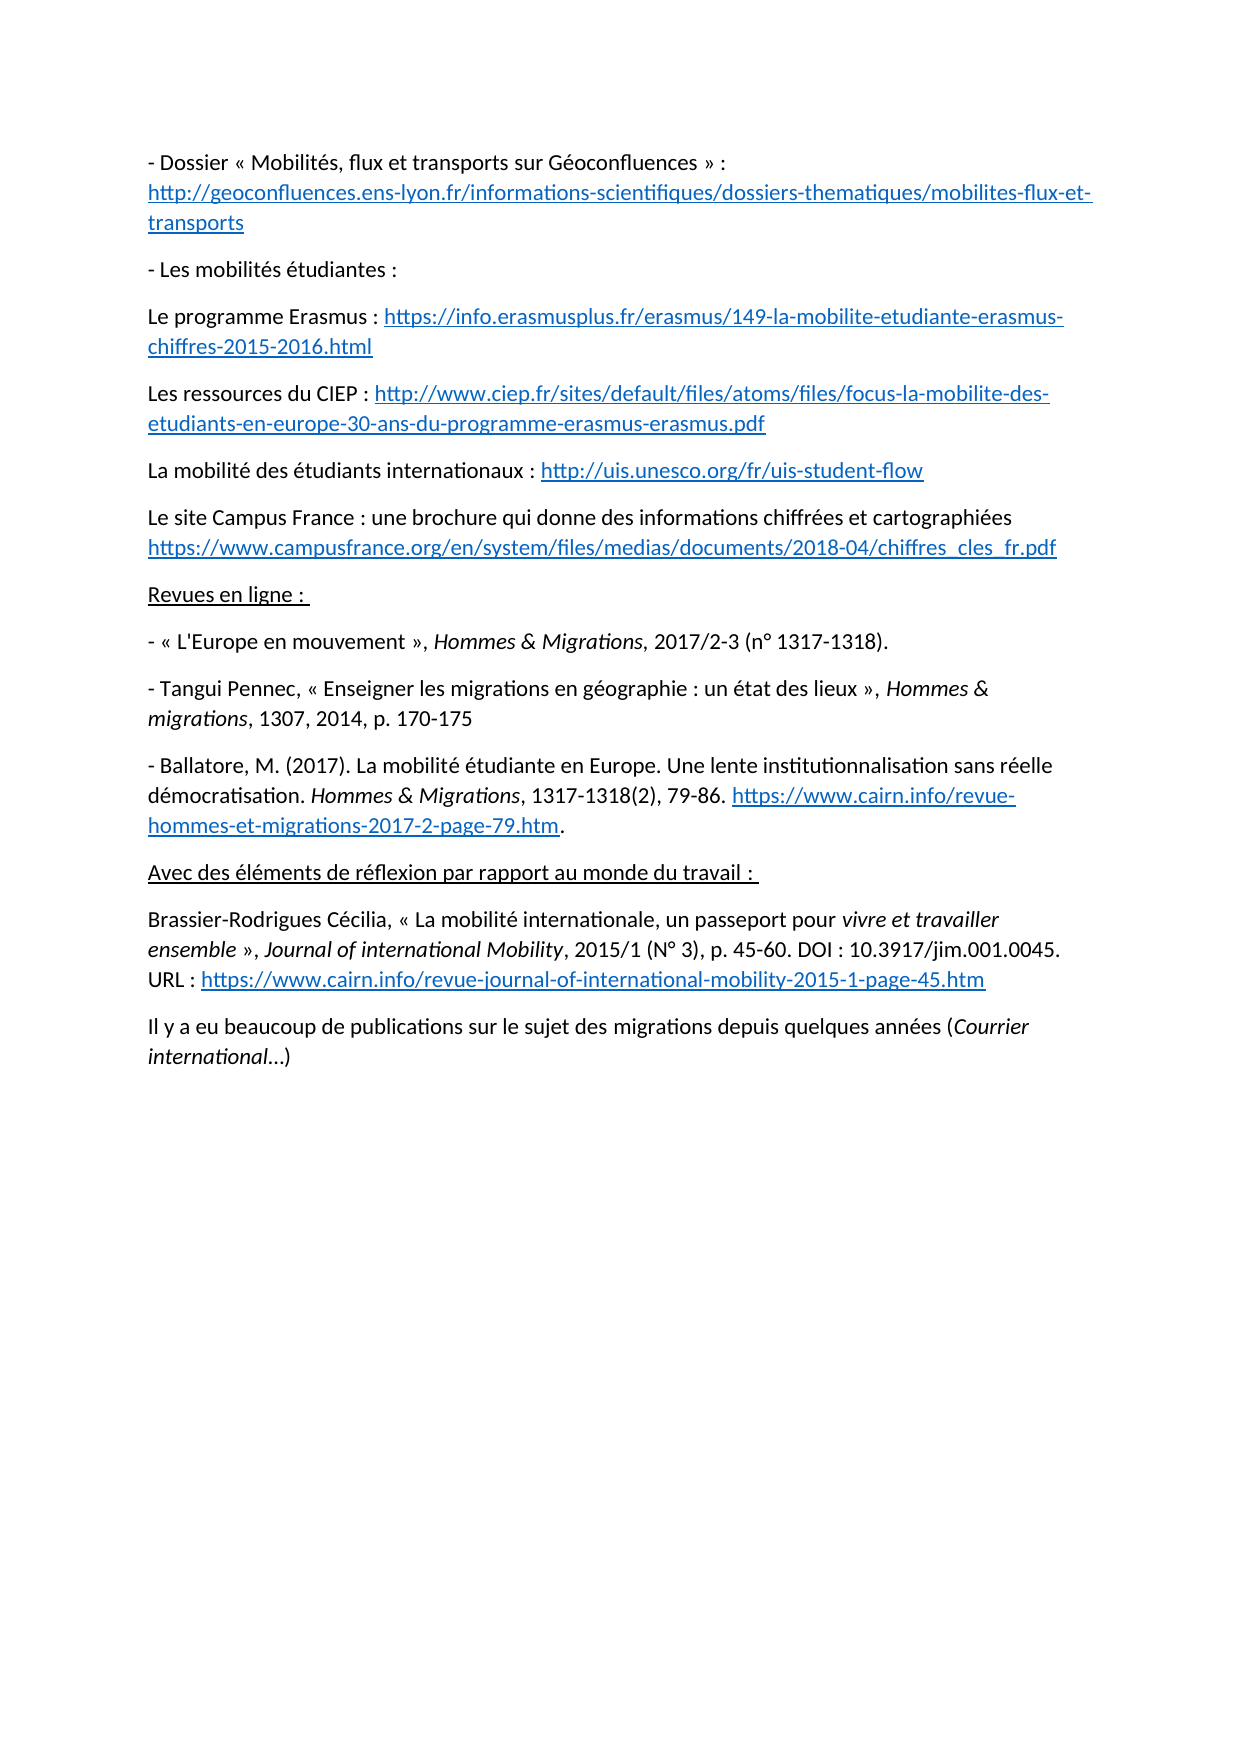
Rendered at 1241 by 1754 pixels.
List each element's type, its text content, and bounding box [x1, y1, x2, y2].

text - Ballatore, M. (2017). La mobilité étudiante en Europe. Une lente institutionnalisation sans réelle démocratisation. Hommes & Migrations, 1317-1318(2), 79-86. https://www.cairn.info/revue-hommes-et-migrations-2017-2-page-79.htm. ‬‬ [148, 751, 1093, 839]
text - Dossier « Mobilités, flux et transports sur Géoconfluences » : http://geoconfluences.ens-lyon.fr/informations-scientifiques/dossiers-thematiques/mobilites-flux-et-transports [148, 203, 1093, 236]
text - « L'Europe en mouvement », Hommes & Migrations, 2017/2-3 (n° 1317-1318). [148, 627, 1093, 655]
text - Dossier « Mobilités, flux et transports sur Géoconfluences » : http://geoconfluences.ens-lyon.fr/informations-scientifiques/dossiers-thematiques/mobilites-flux-et-transports [148, 148, 1093, 202]
text La mobilité des étudiants internationaux : http://uis.unesco.org/fr/uis-student-flow [148, 456, 1093, 484]
text - Tangui Pennec, « Enseigner les migrations en géographie : un état des lieux », Hommes & migrations, 1307, 2014, p. 170-175 [148, 674, 1093, 732]
text Le programme Erasmus : https://info.erasmusplus.fr/erasmus/149-la-mobilite-etudiante-erasmus-chiffres-2015-2016.html [148, 302, 1093, 360]
text Il y a eu beaucoup de publications sur le sujet des migrations depuis quelques années (Courrier international…) [148, 1012, 1093, 1070]
text Brassier-Rodrigues Cécilia, « La mobilité internationale, un passeport pour vivre et travailler ensemble », Journal of international Mobility, 2015/1 (N° 3), p. 45-60. DOI : 10.3917/jim.001.0045. URL : https://www.cairn.info/revue-journal-of-international-mobility-2015-1-page-45.htm [148, 905, 1093, 993]
text Avec des éléments de réflexion par rapport au monde du travail : [148, 858, 1093, 886]
text - Les mobilités étudiantes : [148, 255, 1093, 283]
text Le site Campus France : une brochure qui donne des informations chiffrées et cartographiées https://www.campusfrance.org/en/system/files/medias/documents/2018-04/chiffres_cles_fr.pdf [148, 503, 1093, 561]
text Revues en ligne : [148, 580, 1093, 608]
text Les ressources du CIEP : http://www.ciep.fr/sites/default/files/atoms/files/focus-la-mobilite-des-etudiants-en-europe-30-ans-du-programme-erasmus-erasmus.pdf [148, 379, 1093, 437]
